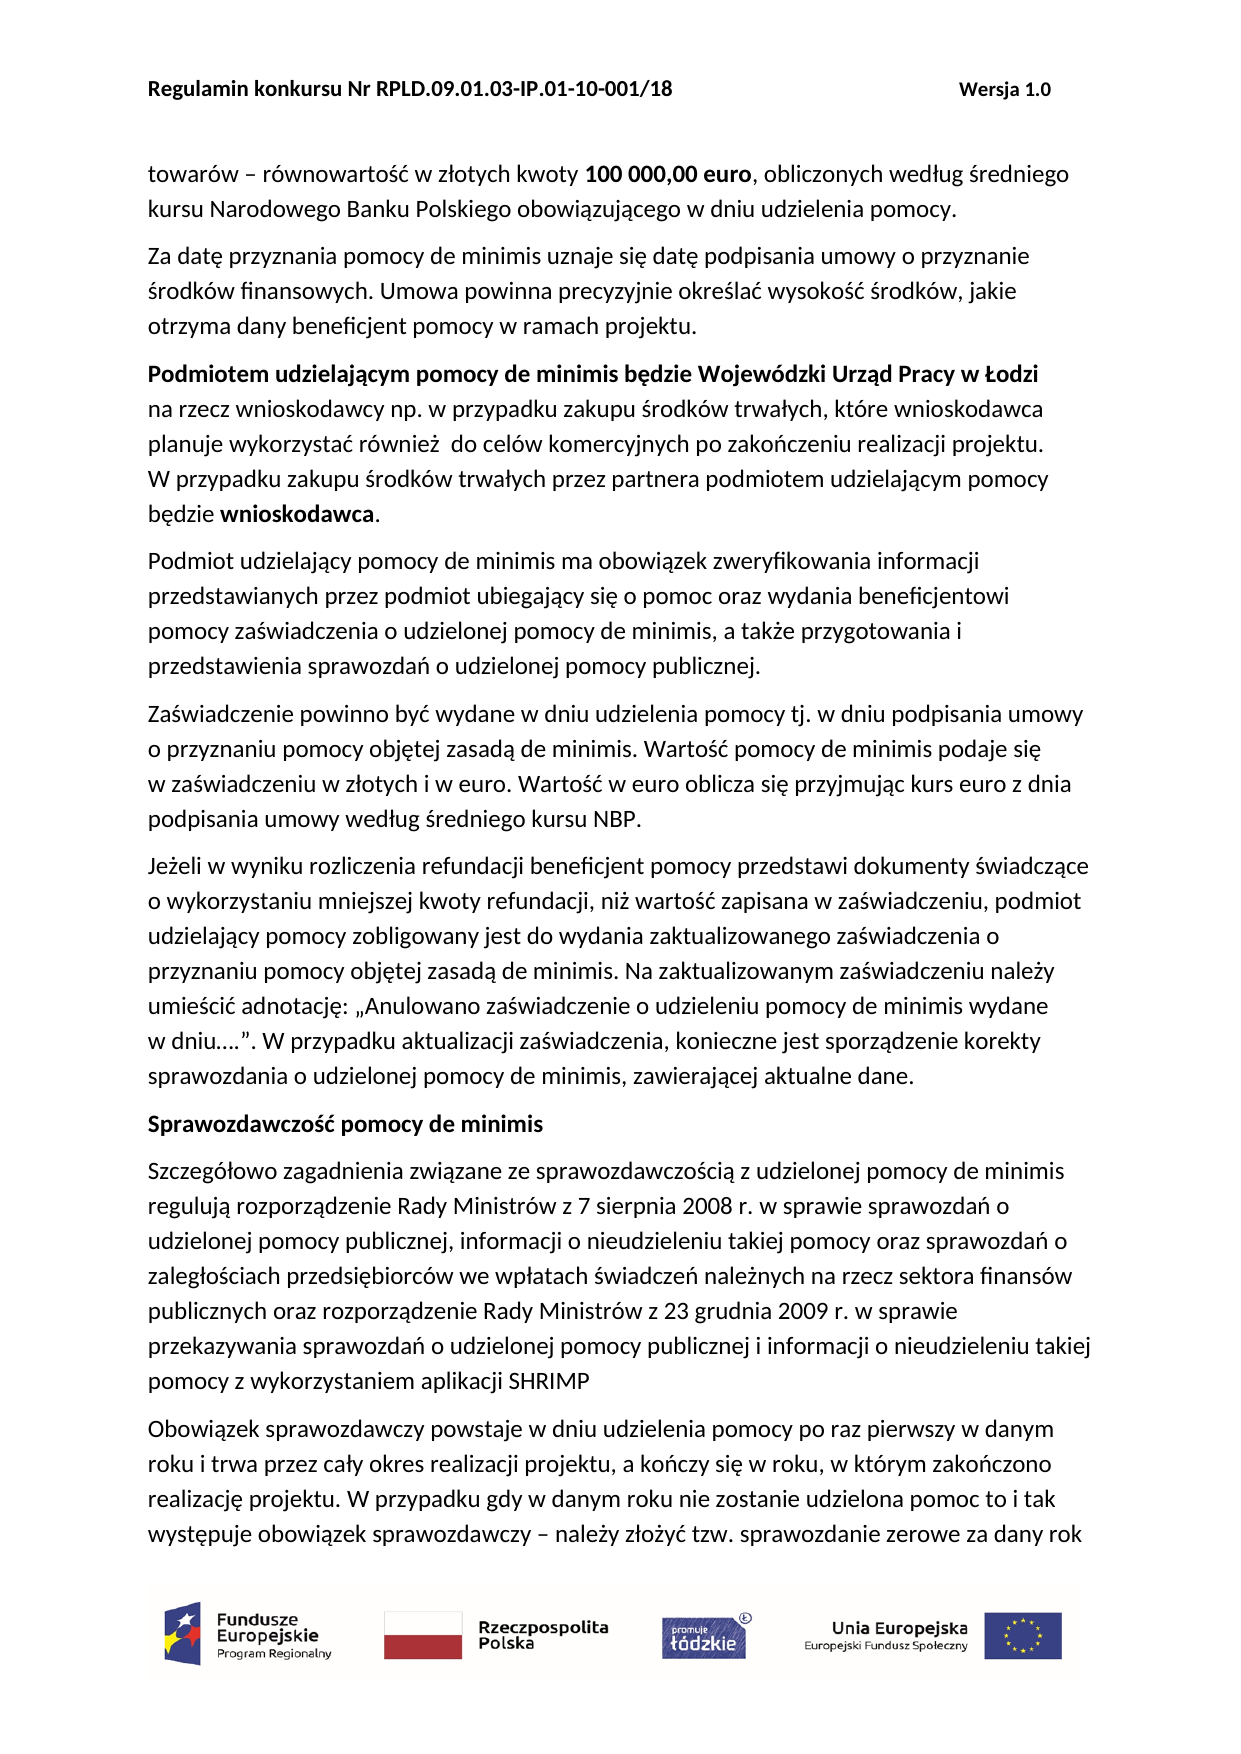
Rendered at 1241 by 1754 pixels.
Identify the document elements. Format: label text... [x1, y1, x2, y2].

text Podmiotem udzielającym pomocy de minimis będzie Wojewódzki Urząd Pracy w Łodzi na rzecz wnioskodawcy np. w przypadku zakupu środków trwałych, które wnioskodawca planuje wykorzystać również do celów komercyjnych po zakończeniu realizacji projektu. W przypadku zakupu środków trwałych przez partnera podmiotem udzielającym pomocy będzie wnioskodawca. [148, 358, 1093, 528]
text Jeżeli w wyniku rozliczenia refundacji beneficjent pomocy przedstawi dokumenty świadczące o wykorzystaniu mniejszej kwoty refundacji, niż wartość zapisana w zaświadczeniu, podmiot udzielający pomocy zobligowany jest do wydania zaktualizowanego zaświadczenia o przyznaniu pomocy objętej zasadą de minimis. Na zaktualizowanym zaświadczeniu należy umieścić adnotację: „Anulowano zaświadczenie o udzieleniu pomocy de minimis wydane w dniu….”. W przypadku aktualizacji zaświadczenia, konieczne jest sporządzenie korekty sprawozdania o udzielonej pomocy de minimis, zawierającej aktualne dane. [148, 850, 1093, 1091]
text Za datę przyznania pomocy de minimis uznaje się datę podpisania umowy o przyznanie środków finansowych. Umowa powinna precyzyjnie określać wysokość środków, jakie otrzyma dany beneficjent pomocy w ramach projektu. [148, 240, 1093, 341]
text Zaświadczenie powinno być wydane w dniu udzielenia pomocy tj. w dniu podpisania umowy o przyznaniu pomocy objętej zasadą de minimis. Wartość pomocy de minimis podaje się w zaświadczeniu w złotych i w euro. Wartość w euro oblicza się przyjmując kurs euro z dnia podpisania umowy według średniego kursu NBP. [148, 698, 1093, 833]
text Podmiot udzielający pomocy de minimis ma obowiązek zweryfikowania informacji przedstawianych przez podmiot ubiegający się o pomoc oraz wydania beneficjentowi pomocy zaświadczenia o udzielonej pomocy de minimis, a także przygotowania i przedstawienia sprawozdań o udzielonej pomocy publicznej. [148, 545, 1093, 681]
text Sprawozdawczość pomocy de minimis [148, 1108, 1093, 1138]
text Szczegółowo zagadnienia związane ze sprawozdawczością z udzielonej pomocy de minimis regulują rozporządzenie Rady Ministrów z 7 sierpnia 2008 r. w sprawie sprawozdań o udzielonej pomocy publicznej, informacji o nieudzieleniu takiej pomocy oraz sprawozdań o zaległościach przedsiębiorców we wpłatach świadczeń należnych na rzecz sektora finansów publicznych oraz rozporządzenie Rady Ministrów z 23 grudnia 2009 r. w sprawie przekazywania sprawozdań o udzielonej pomocy publicznej i informacji o nieudzieleniu takiej pomocy z wykorzystaniem aplikacji SHRIMP [148, 1155, 1093, 1396]
picture [147, 1585, 1079, 1681]
